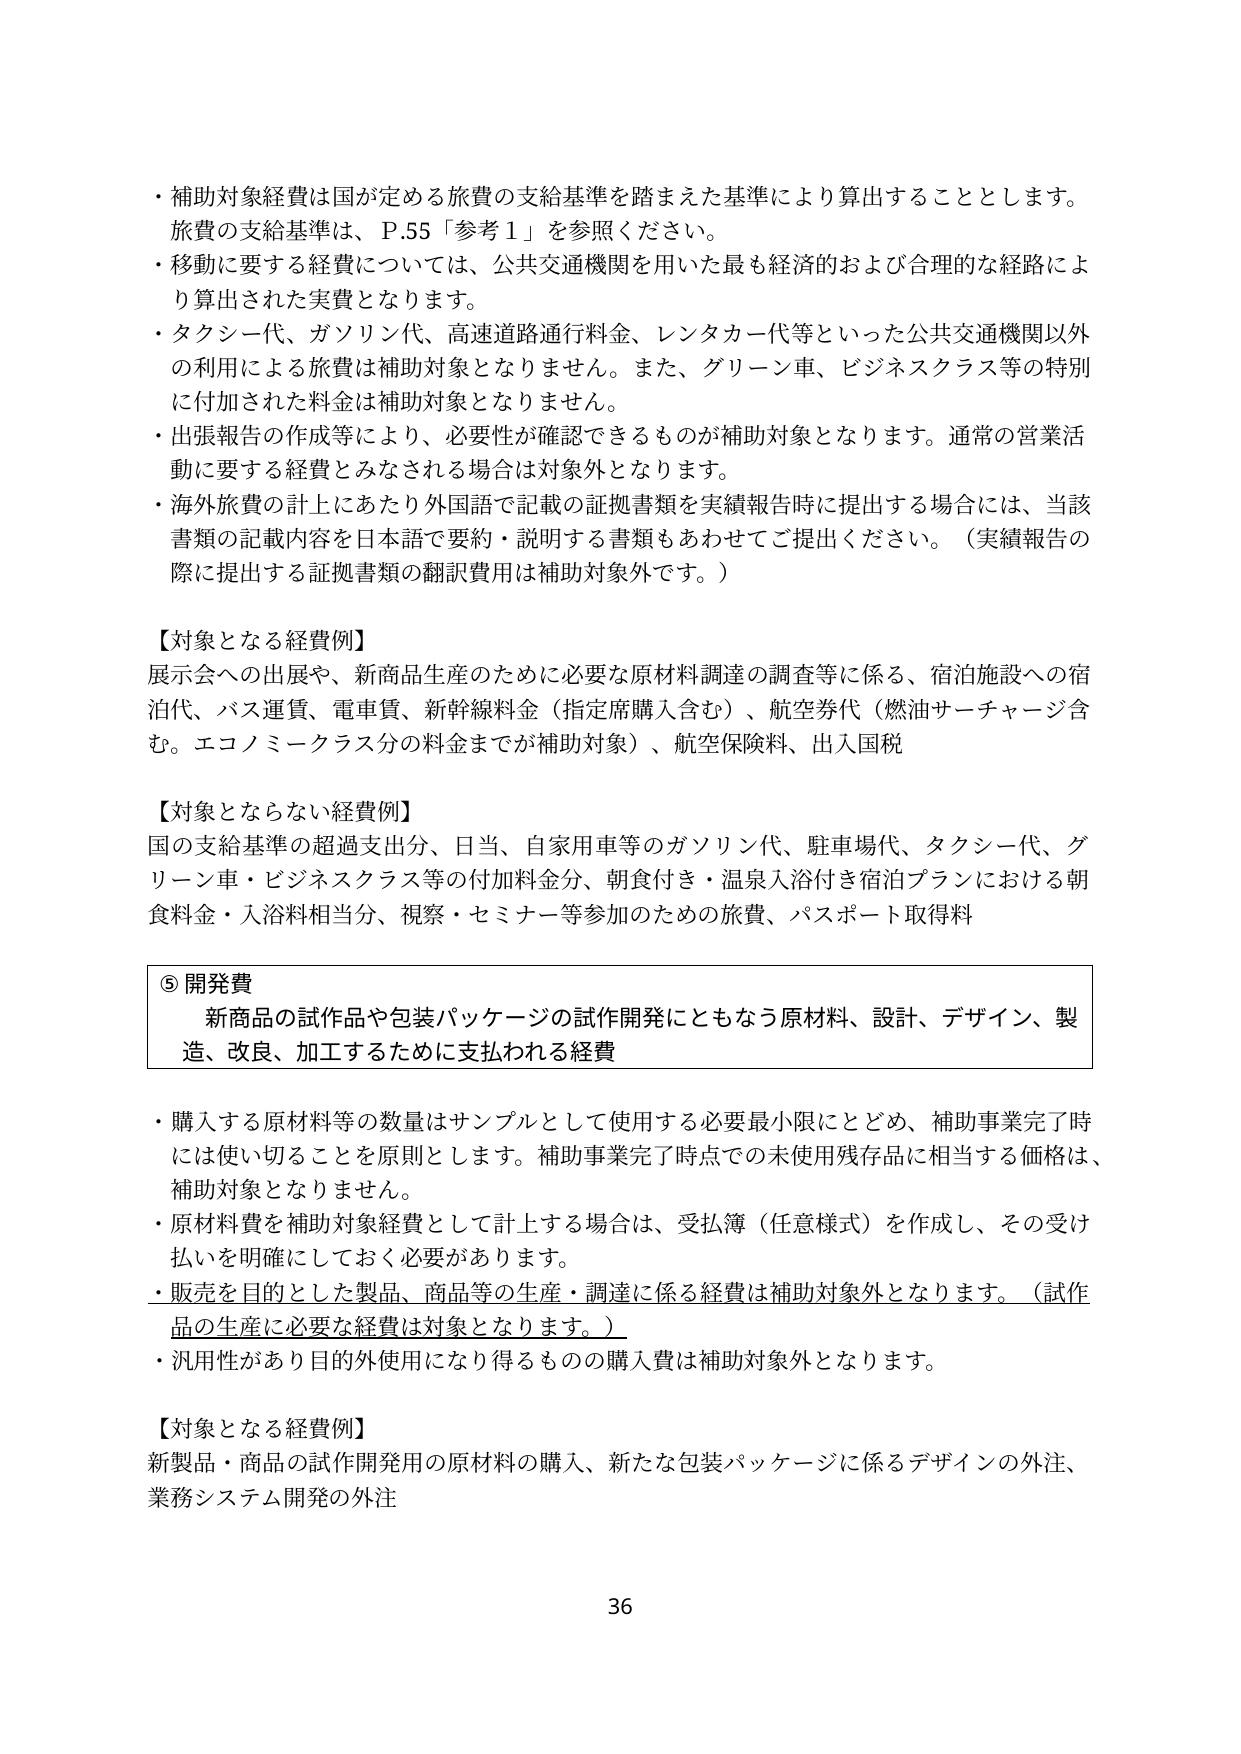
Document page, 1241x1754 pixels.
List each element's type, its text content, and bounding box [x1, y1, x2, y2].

table_header ⑤開発費 新商品の試作品や包装パッケージの試作開発にともなう原材料、設計、デザイン、製造、改良、加工するために支払われる経費 [148, 966, 1092, 1068]
text ・海外旅費の計上にあたり外国語で記載の証拠書類を実績報告時に提出する場合には、当該書類の記載内容を日本語で要約・説明する書類もあわせてご提出ください。（実績報告の際に提出する証拠書類の翻訳費用は補助対象外です。） [148, 486, 1092, 589]
text ・出張報告の作成等により、必要性が確認できるものが補助対象となります。通常の営業活 [148, 418, 1092, 452]
text ・補助対象経費は国が定める旅費の支給基準を踏まえた基準により算出することとします。旅費の支給基準は、Ｐ.55「参考１」を参照ください。 [148, 179, 1092, 247]
text 【対象となる経費例】 [148, 1411, 1092, 1445]
text 【対象となる経費例】 [148, 623, 1092, 657]
text ・購入する原材料等の数量はサンプルとして使用する必要最小限にとどめ、補助事業完了時には使い切ることを原則とします。補助事業完了時点での未使用残存品に相当する価格は、補助対象となりません。 [148, 1103, 1092, 1206]
text ・販売を目的とした製品、商品等の生産・調達に係る経費は補助対象外となります。（試作品の生産に必要な経費は対象となります。） [148, 1274, 1092, 1342]
text 国の支給基準の超過支出分、日当、自家用車等のガソリン代、駐車場代、タクシー代、グリーン車・ビジネスクラス等の付加料金分、朝食付き・温泉入浴付き宿泊プランにおける朝食料金・入浴料相当分、視察・セミナー等参加のための旅費、パスポート取得料 [148, 828, 1092, 930]
text 展示会への出展や、新商品生産のために必要な原材料調達の調査等に係る、宿泊施設への宿泊代、バス運賃、電車賃、新幹線料金（指定席購入含む）、航空券代（燃油サーチャージ含む。エコノミークラス分の料金までが補助対象）、航空保険料、出入国税 [148, 657, 1092, 759]
text ・汎用性があり目的外使用になり得るものの購入費は補助対象外となります。 [148, 1342, 1092, 1377]
text 【対象とならない経費例】 [148, 794, 1092, 828]
text ・原材料費を補助対象経費として計上する場合は、受払簿（任意様式）を作成し、その受け払いを明確にしておく必要があります。 [148, 1206, 1092, 1274]
text 動に要する経費とみなされる場合は対象外となります。 [148, 452, 1092, 486]
text ・タクシー代、ガソリン代、高速道路通行料金、レンタカー代等といった公共交通機関以外の利用による旅費は補助対象となりません。また、グリーン車、ビジネスクラス等の特別に付加された料金は補助対象となりません。 [148, 315, 1092, 418]
text ・移動に要する経費については、公共交通機関を用いた最も経済的および合理的な経路により算出された実費となります。 [148, 247, 1092, 315]
text 新製品・商品の試作開発用の原材料の購入、新たな包装パッケージに係るデザインの外注、業務システム開発の外注 [148, 1445, 1092, 1513]
